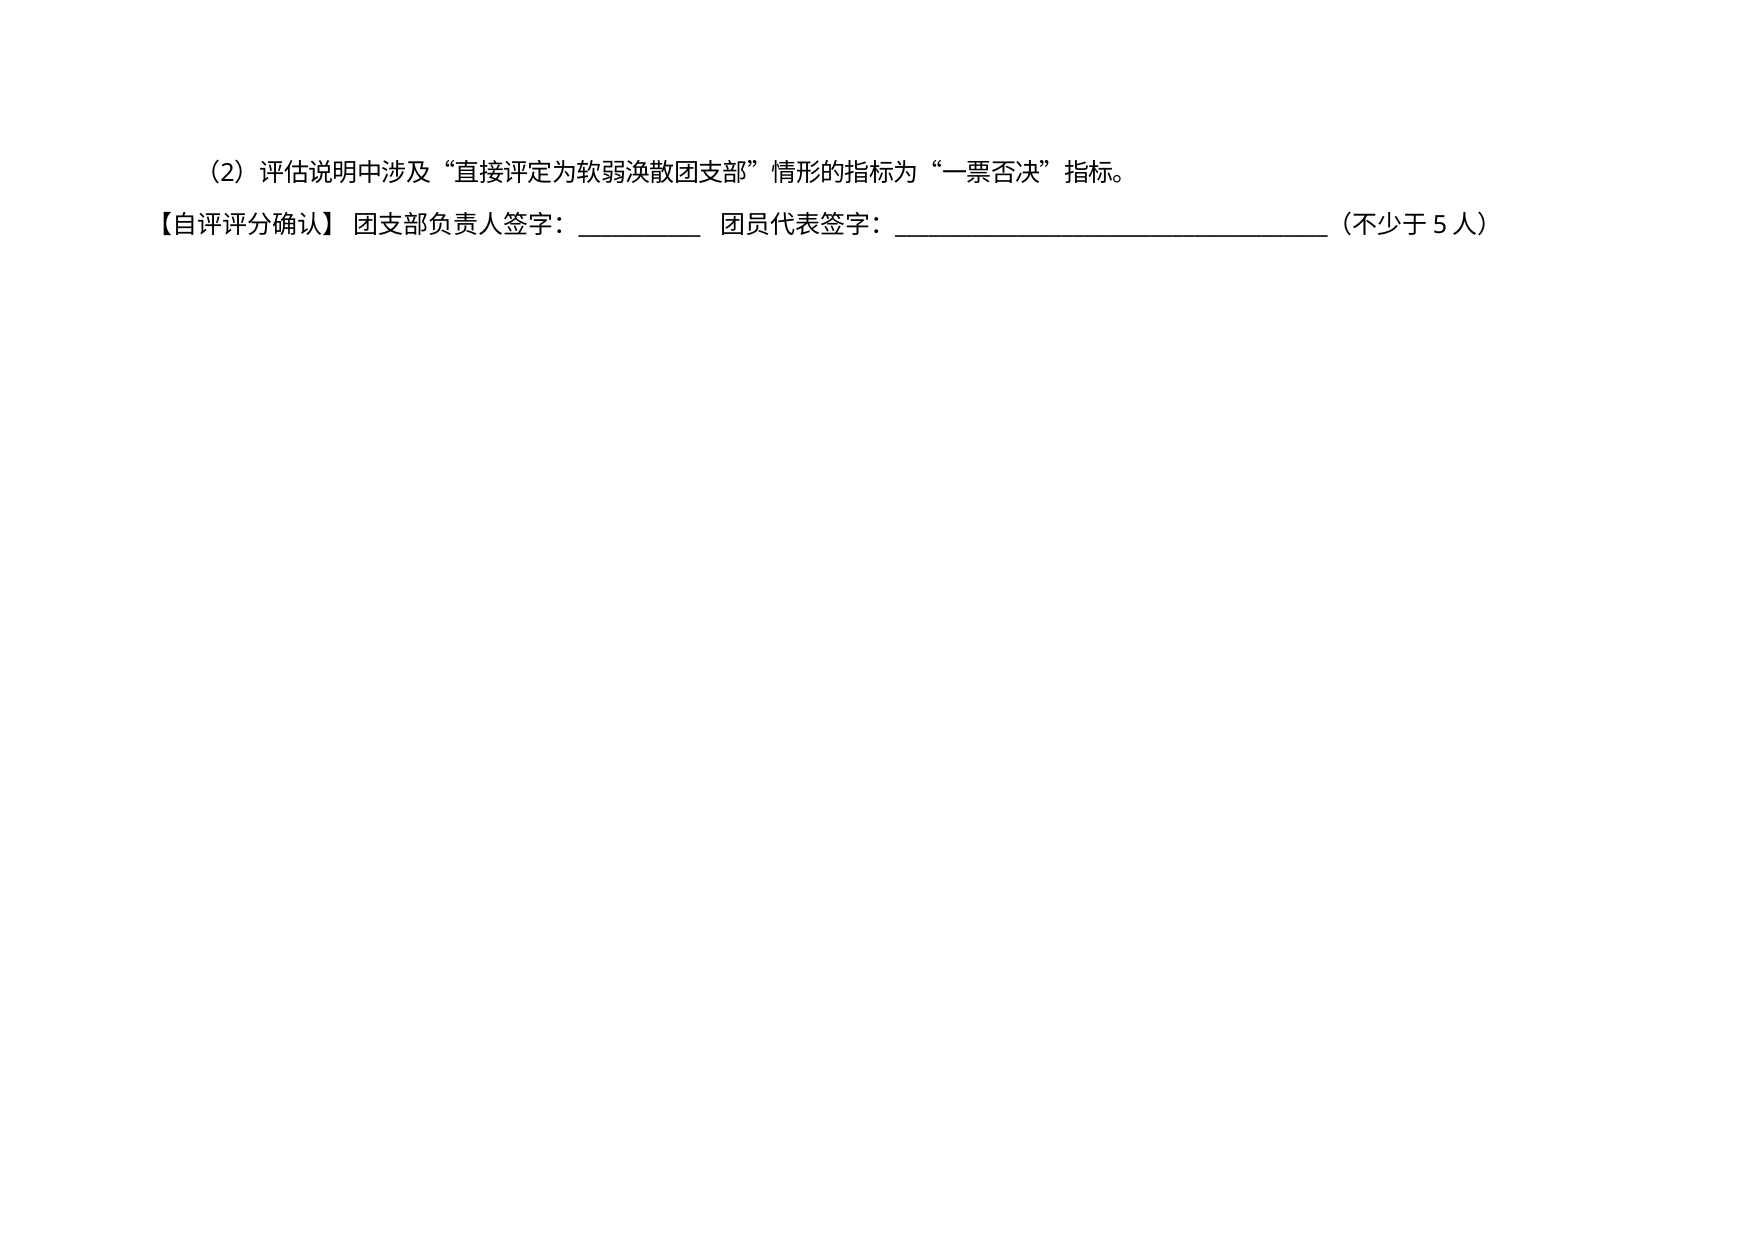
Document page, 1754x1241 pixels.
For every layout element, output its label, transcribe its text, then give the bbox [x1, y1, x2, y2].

list 评估说明中涉及“直接评定为软弱涣散团支部”情形的指标为“一票否决”指标。 [148, 159, 1606, 187]
text 【自评评分确认】 团支部负责人签字：___________ 团员代表签字：_______________________________________（不少于5人） [148, 187, 1606, 245]
